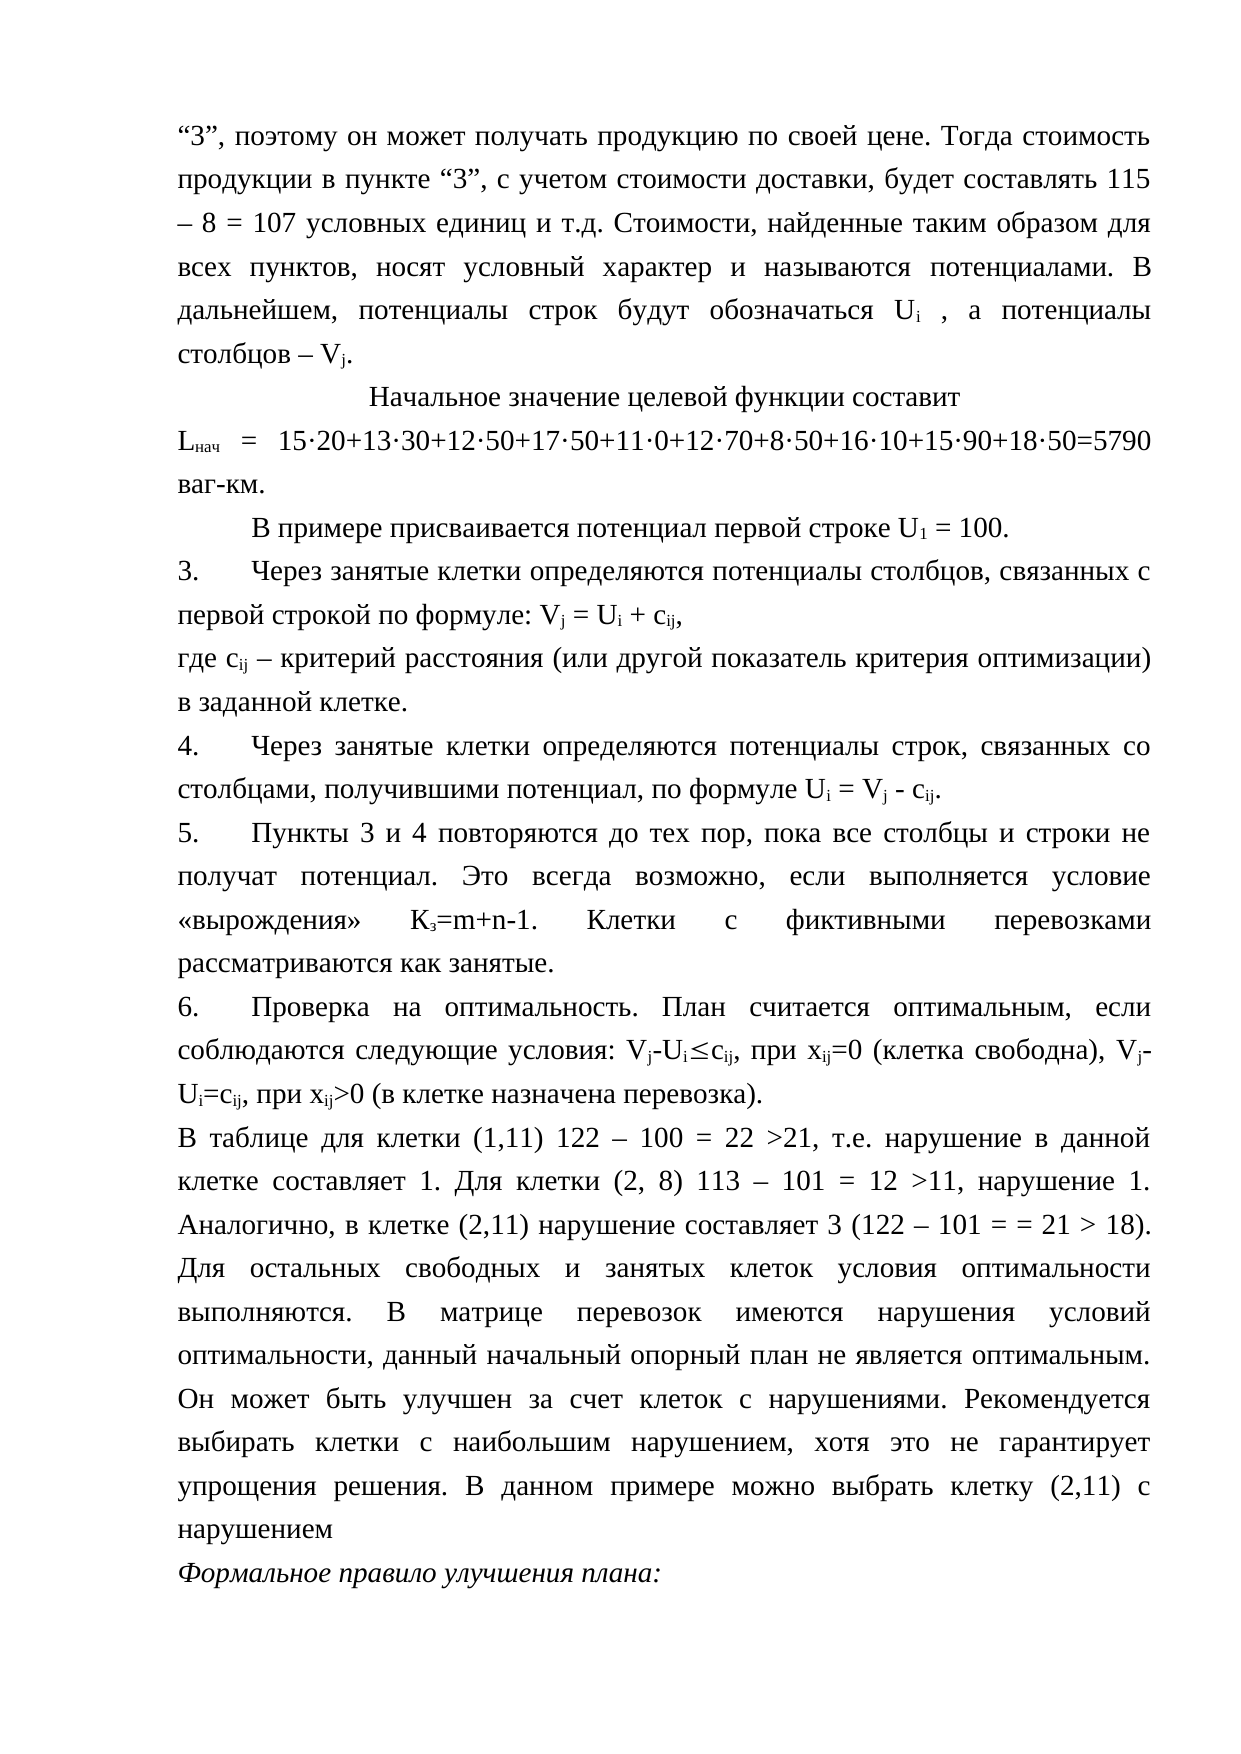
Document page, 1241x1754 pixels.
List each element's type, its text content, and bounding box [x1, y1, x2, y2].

text Lнач = 15·20+13·30+12·50+17·50+11·0+12·70+8·50+16·10+15·90+18·50=5790 ваг-км. [177, 423, 1152, 500]
text где cij – критерий расстояния (или другой показатель критерия оптимизации) в заданной клетке. [177, 641, 1152, 718]
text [177, 118, 1152, 369]
text Начальное значение целевой функции составит [177, 379, 1152, 413]
text 3. Через занятые клетки определяются потенциалы столбцов, связанных с первой строкой по формуле: Vj = Ui + cij, [177, 553, 1152, 631]
text 4. Через занятые клетки определяются потенциалы строк, связанных со столбцами, получившими потенциал, по формуле Ui = Vj - cij. [177, 728, 1152, 805]
text В таблице для клетки (1,11) 122 – 100 = 22 >21, т.е. нарушение в данной клетке составляет 1. Для клетки (2, 8) 113 – 101 = 12 >11, нарушение 1. Аналогично, в клетке (2,11) нарушение составляет 3 (122 – 101 = = 21 > 18). Для остальных свободных и занятых клеток условия оптимальности выполняются. В матрице перевозок имеются нарушения условий оптимальности, данный начальный опорный план не является оптимальным. Он может быть улучшен за счет клеток с нарушениями. Рекомендуется выбирать клетки с наибольшим нарушением, хотя это не гарантирует упрощения решения. В данном примере можно выбрать клетку (2,11) с нарушением [177, 1120, 1152, 1545]
text 5. Пункты 3 и 4 повторяются до тех пор, пока все столбцы и строки не получат потенциал. Это всегда возможно, если выполняется условие «вырождения» Кз=m+n-1. Клетки с фиктивными перевозками рассматриваются как занятые. [177, 815, 1152, 979]
text 6. Проверка на оптимальность. План считается оптимальным, если соблюдаются следующие условия: Vj-Uicij, при xij=0 (клетка свободна), Vj-Ui=cij, при xij>0 (в клетке назначена перевозка). [177, 989, 1152, 1110]
text Формальное правило улучшения плана: [177, 1555, 1152, 1589]
text В примере присваивается потенциал первой строке U1 = 100. [177, 510, 1152, 543]
